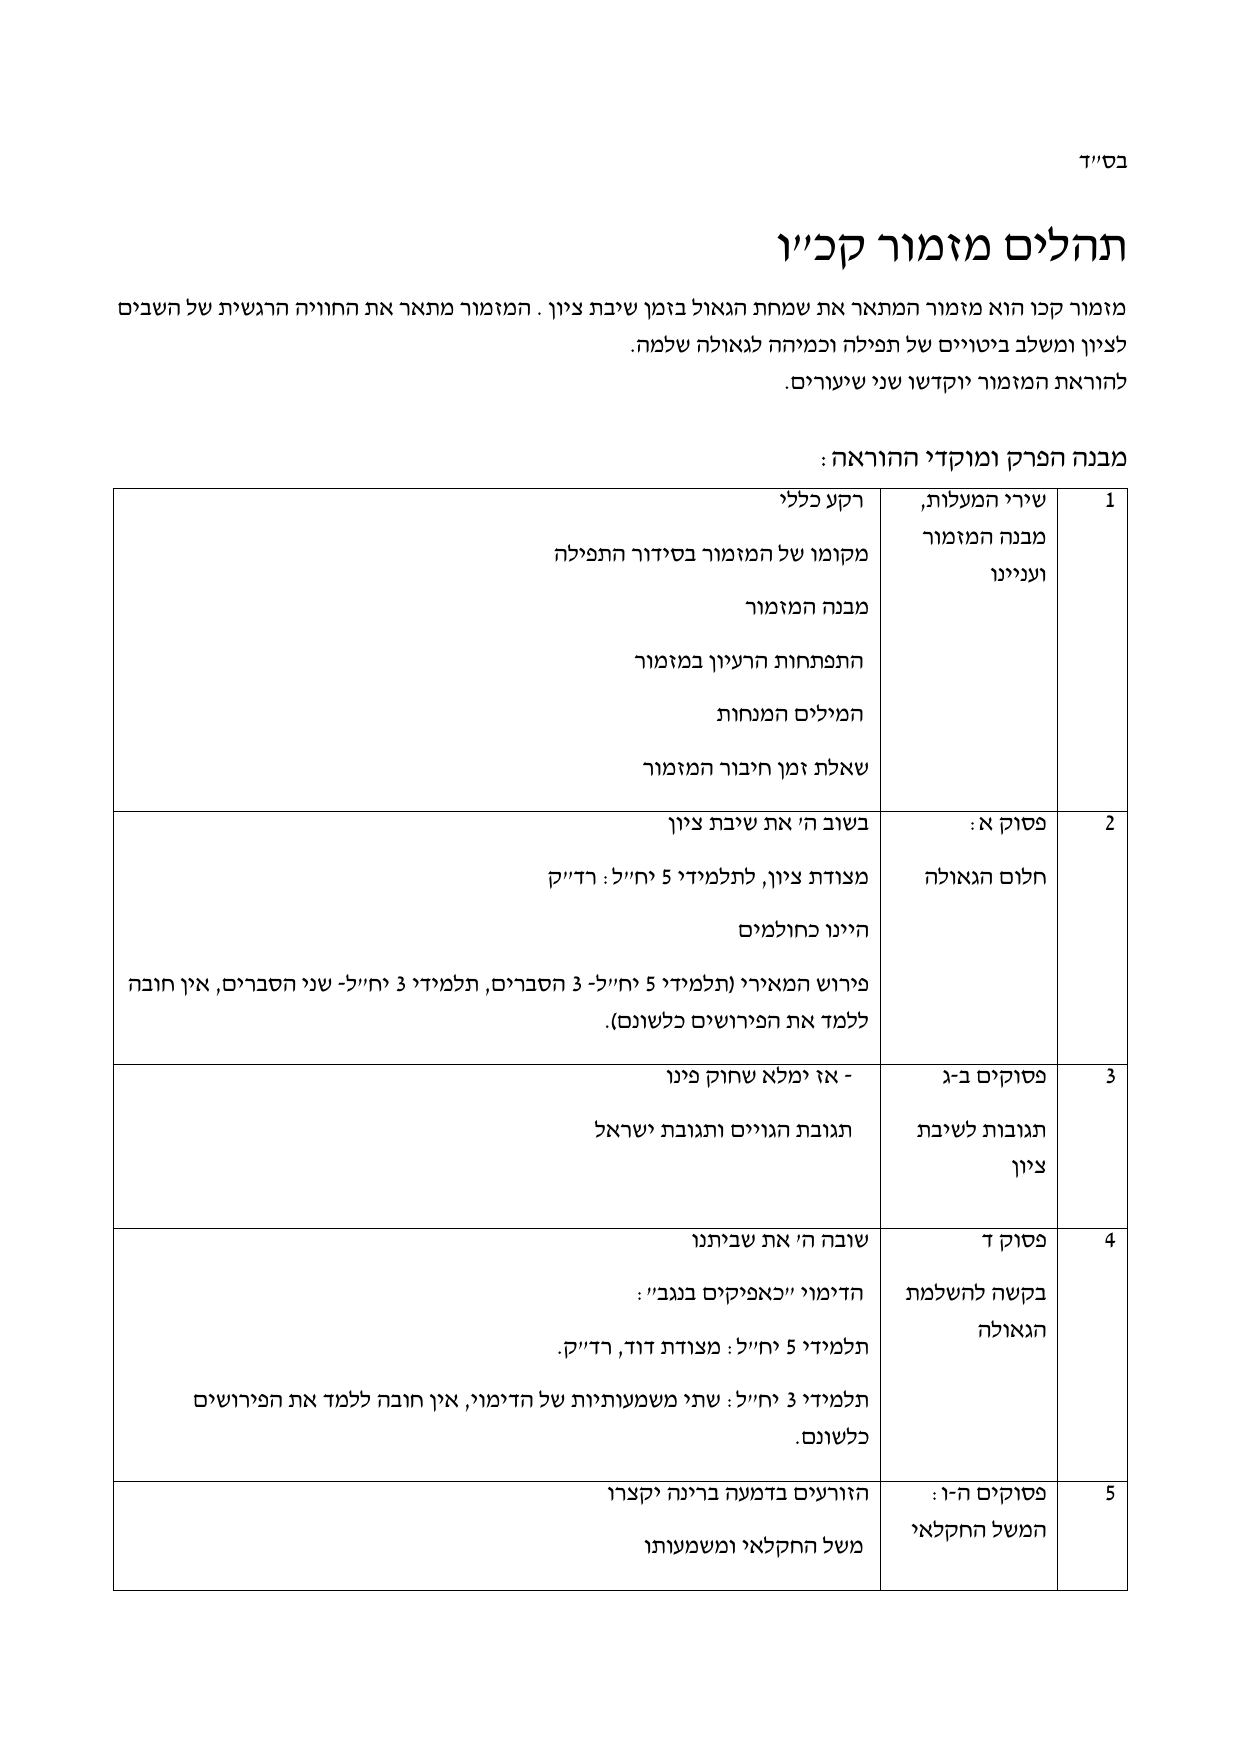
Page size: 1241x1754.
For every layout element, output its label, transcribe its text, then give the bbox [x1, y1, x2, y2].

table_cell 4 [1058, 1229, 1127, 1481]
text מזמור קכו הוא מזמור המתאר את שמחת הגאול בזמן שיבת ציון . המזמור מתאר את החוויה הרגשית של השבים לציון ומשלב ביטויים של תפילה וכמיהה לגאולה שלמה. [112, 297, 1128, 359]
table_cell שובה ה' את שביתנו הדימוי "כאפיקים בנגב": תלמידי 5 יח"ל: מצודת דוד, רד"ק. תלמידי 3 יח"ל: שתי משמעותיות של הדימוי, אין חובה ללמד את הפירושים כלשונם. [114, 1229, 880, 1481]
table_cell בשוב ה' את שיבת ציון מצודת ציון, לתלמידי 5 יח"ל: רד"ק היינו כחולמים פירוש המאירי (תלמידי 5 יח"ל- 3 הסברים, תלמידי 3 יח"ל- שני הסברים, אין חובה ללמד את הפירושים כלשונם). [114, 812, 880, 1064]
table_header 1 [1058, 489, 1127, 811]
table_cell פסוק ד בקשה להשלמת הגאולה [881, 1229, 1057, 1481]
text מבנה הפרק ומוקדי ההוראה: [112, 445, 1128, 474]
table_cell 5 [1058, 1482, 1127, 1590]
table_cell פסוקים ב-ג תגובות לשיבת ציון [881, 1065, 1057, 1228]
table_header רקע כללי מקומו של המזמור בסידור התפילה מבנה המזמור התפתחות הרעיון במזמור המילים המנחות שאלת זמן חיבור המזמור [114, 489, 880, 811]
table_cell - אז ימלא שחוק פינו תגובת הגויים ותגובת ישראל [114, 1065, 880, 1228]
table_cell פסוק א: חלום הגאולה [881, 812, 1057, 1064]
table_cell הזורעים בדמעה ברינה יקצרו משל החקלאי ומשמעותו [114, 1482, 880, 1590]
table_cell 2 [1058, 812, 1127, 1064]
text להוראת המזמור יוקדשו שני שיעורים. [112, 371, 1128, 396]
table_header שירי המעלות, מבנה המזמור ועניינו [881, 489, 1057, 811]
text בס"ד [112, 150, 1128, 174]
table_cell 3 [1058, 1065, 1127, 1228]
table_cell פסוקים ה-ו: המשל החקלאי [881, 1482, 1057, 1590]
text תהלים מזמור קכ"ו [112, 224, 1128, 273]
